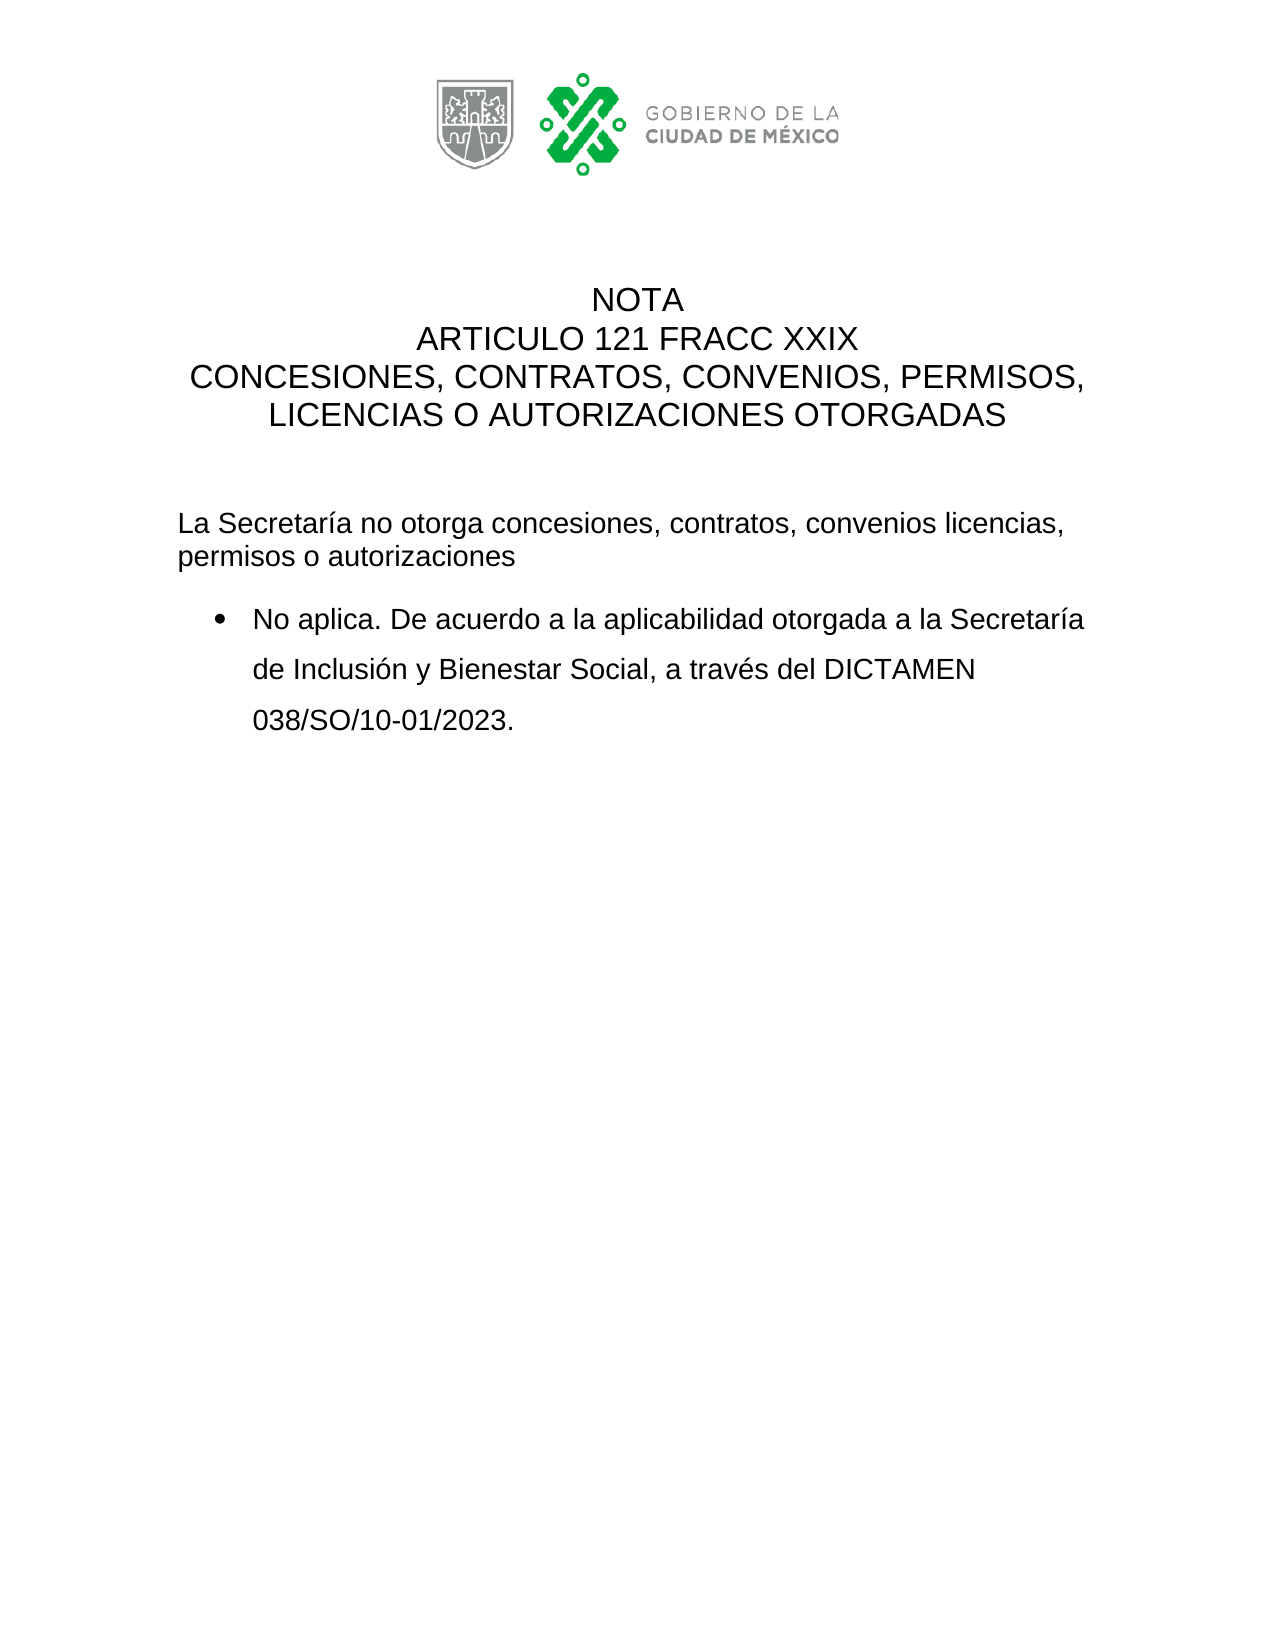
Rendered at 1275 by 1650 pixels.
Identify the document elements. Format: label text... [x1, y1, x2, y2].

text NOTA [177, 280, 1098, 319]
list No aplica. De acuerdo a la aplicabilidad otorgada a la Secretaría de Inclusión y Bienestar Social, a través del DICTAMEN 038/SO/10-01/2023. [215, 602, 1098, 736]
text La Secretaría no otorga concesiones, contratos, convenios licencias, permisos o autorizaciones [177, 506, 1098, 573]
picture [436, 73, 839, 176]
text CONCESIONES, CONTRATOS, CONVENIOS, PERMISOS, LICENCIAS O AUTORIZACIONES OTORGADAS [177, 357, 1098, 434]
text ARTICULO 121 FRACC XXIX [177, 319, 1098, 357]
